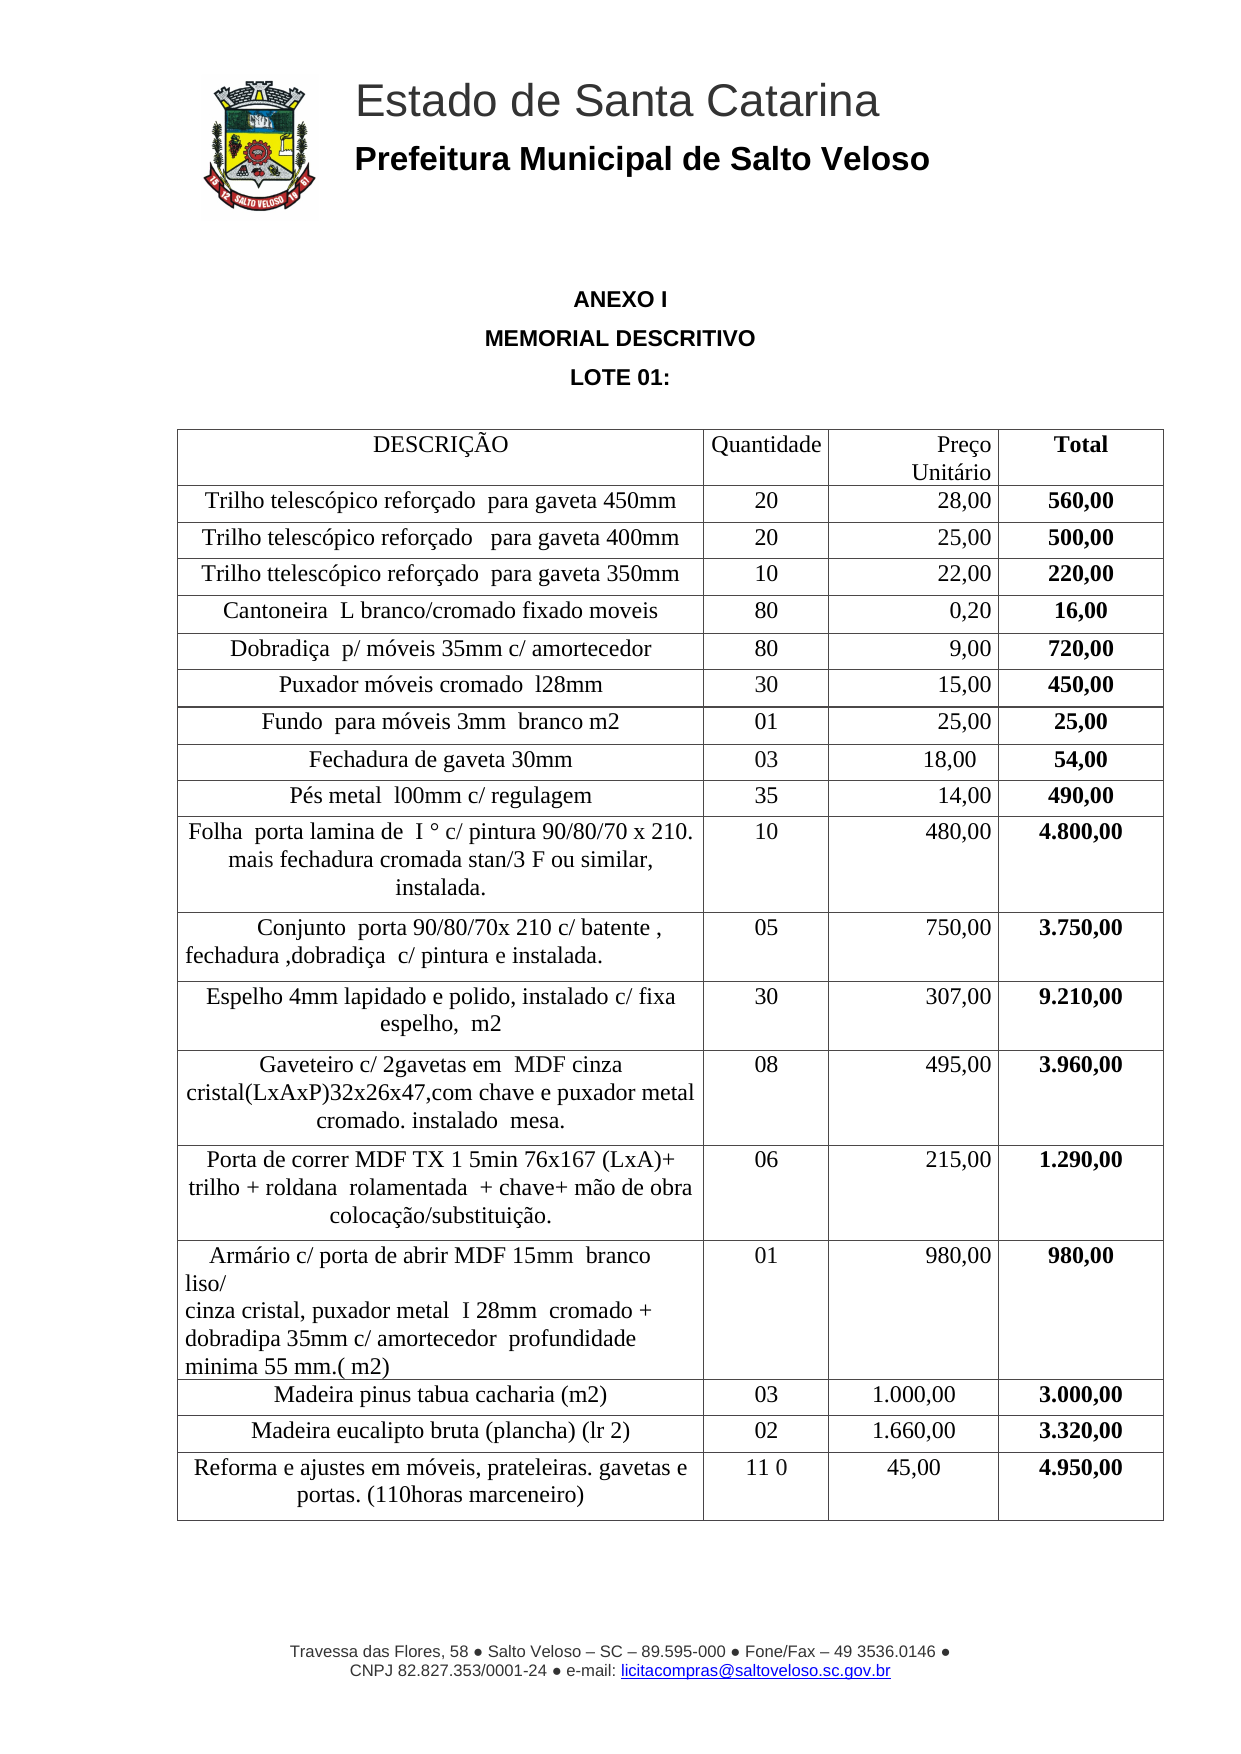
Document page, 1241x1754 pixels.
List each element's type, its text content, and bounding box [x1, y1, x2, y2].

table_cell Folha porta lamina de I ° c/ pintura 90/80/70 x 210. mais fechadura cromada stan/3 F ou similar, instalada. [178, 817, 703, 912]
table_cell 220,00 [999, 559, 1163, 595]
table_header Quantidade [704, 430, 828, 485]
table_cell 560,00 [999, 486, 1163, 522]
table_cell 28,00 [829, 486, 998, 522]
table_cell Porta de correr MDF TX 1 5min 76x167 (LxA)+ trilho + roldana rolamentada + chave+ mão de obra colocação/substituição. [178, 1146, 703, 1240]
table_cell 30 [704, 670, 828, 706]
table_cell 307,00 [829, 982, 998, 1049]
table_cell 15,00 [829, 670, 998, 706]
table_cell 10 [704, 817, 828, 912]
table_cell 25,00 [999, 708, 1163, 743]
table_cell Fechadura de gaveta 30mm [178, 745, 703, 780]
table_cell 490,00 [999, 781, 1163, 816]
table_cell 45,00 [829, 1453, 998, 1520]
table_cell 3.320,00 [999, 1416, 1163, 1452]
table_cell 1.660,00 [829, 1416, 998, 1452]
table_cell 10 [704, 559, 828, 595]
table_cell 01 [704, 1241, 828, 1379]
table_cell 215,00 [829, 1146, 998, 1240]
table_cell 20 [704, 486, 828, 522]
text MEMORIAL DESCRITIVO [177, 325, 1063, 351]
table_cell 4.950,00 [999, 1453, 1163, 1520]
table_cell 3.750,00 [999, 913, 1163, 981]
table_cell Trilho telescópico reforçado para gaveta 400mm [178, 523, 703, 558]
table_cell 4.800,00 [999, 817, 1163, 912]
table_cell 20 [704, 523, 828, 558]
table_cell 720,00 [999, 634, 1163, 669]
table_cell 35 [704, 781, 828, 816]
table_cell 3.000,00 [999, 1380, 1163, 1415]
table_cell 1.000,00 [829, 1380, 998, 1415]
table_cell 3.960,00 [999, 1051, 1163, 1144]
table_header Total [999, 430, 1163, 485]
table_cell Trilho ttelescópico reforçado para gaveta 350mm [178, 559, 703, 595]
table_cell 16,00 [999, 596, 1163, 633]
table_cell 80 [704, 634, 828, 669]
table_cell Reforma e ajustes em móveis, prateleiras. gavetas e portas. (110horas marceneiro) [178, 1453, 703, 1520]
table_cell Madeira eucalipto bruta (plancha) (lr 2) [178, 1416, 703, 1452]
table_cell Gaveteiro c/ 2gavetas em MDF cinza cristal(LxAxP)32x26x47,com chave e puxador metal cromado. instalado mesa. [178, 1051, 703, 1144]
table_cell Armário c/ porta de abrir MDF 15mm branco liso/ cinza cristal, puxador metal I 28mm cromado + dobradipa 35mm c/ amortecedor profundidade minima 55 mm.( m2) [178, 1241, 703, 1379]
table_cell 9,00 [829, 634, 998, 669]
table_cell 01 [704, 708, 828, 743]
table_cell 02 [704, 1416, 828, 1452]
text ANEXO I [177, 286, 1063, 313]
table_cell Conjunto porta 90/80/70x 210 c/ batente , fechadura ,dobradiça c/ pintura e instalada. [178, 913, 703, 981]
table_cell 22,00 [829, 559, 998, 595]
table_cell 1.290,00 [999, 1146, 1163, 1240]
table_cell 03 [704, 745, 828, 780]
table_cell 0,20 [829, 596, 998, 633]
table_cell 480,00 [829, 817, 998, 912]
table_cell 9.210,00 [999, 982, 1163, 1049]
picture [201, 74, 320, 221]
table_cell 30 [704, 982, 828, 1049]
table_cell Cantoneira L branco/cromado fixado moveis [178, 596, 703, 633]
table_cell Trilho telescópico reforçado para gaveta 450mm [178, 486, 703, 522]
table_cell 450,00 [999, 670, 1163, 706]
table_cell Espelho 4mm lapidado e polido, instalado c/ fixa espelho, m2 [178, 982, 703, 1049]
table_cell Pés metal l00mm c/ regulagem [178, 781, 703, 816]
table_cell 18,00 [829, 745, 998, 780]
table_cell 08 [704, 1051, 828, 1144]
table_cell 980,00 [829, 1241, 998, 1379]
table_header Preço Unitário [829, 430, 998, 485]
table_cell 06 [704, 1146, 828, 1240]
table_cell Puxador móveis cromado l28mm [178, 670, 703, 706]
table_cell 25,00 [829, 523, 998, 558]
table_header DESCRIÇÃO [178, 430, 703, 485]
table_cell 750,00 [829, 913, 998, 981]
table_cell Fundo para móveis 3mm branco m2 [178, 708, 703, 743]
table_cell 11 0 [704, 1453, 828, 1520]
table_cell 80 [704, 596, 828, 633]
table_cell 14,00 [829, 781, 998, 816]
table_cell 05 [704, 913, 828, 981]
text LOTE 01: [177, 364, 1063, 390]
table_cell 03 [704, 1380, 828, 1415]
table_cell 25,00 [829, 708, 998, 743]
table_cell 980,00 [999, 1241, 1163, 1379]
table_cell 495,00 [829, 1051, 998, 1144]
table_cell 54,00 [999, 745, 1163, 780]
table_cell Madeira pinus tabua cacharia (m2) [178, 1380, 703, 1415]
table_cell 500,00 [999, 523, 1163, 558]
table_cell Dobradiça p/ móveis 35mm c/ amortecedor [178, 634, 703, 669]
